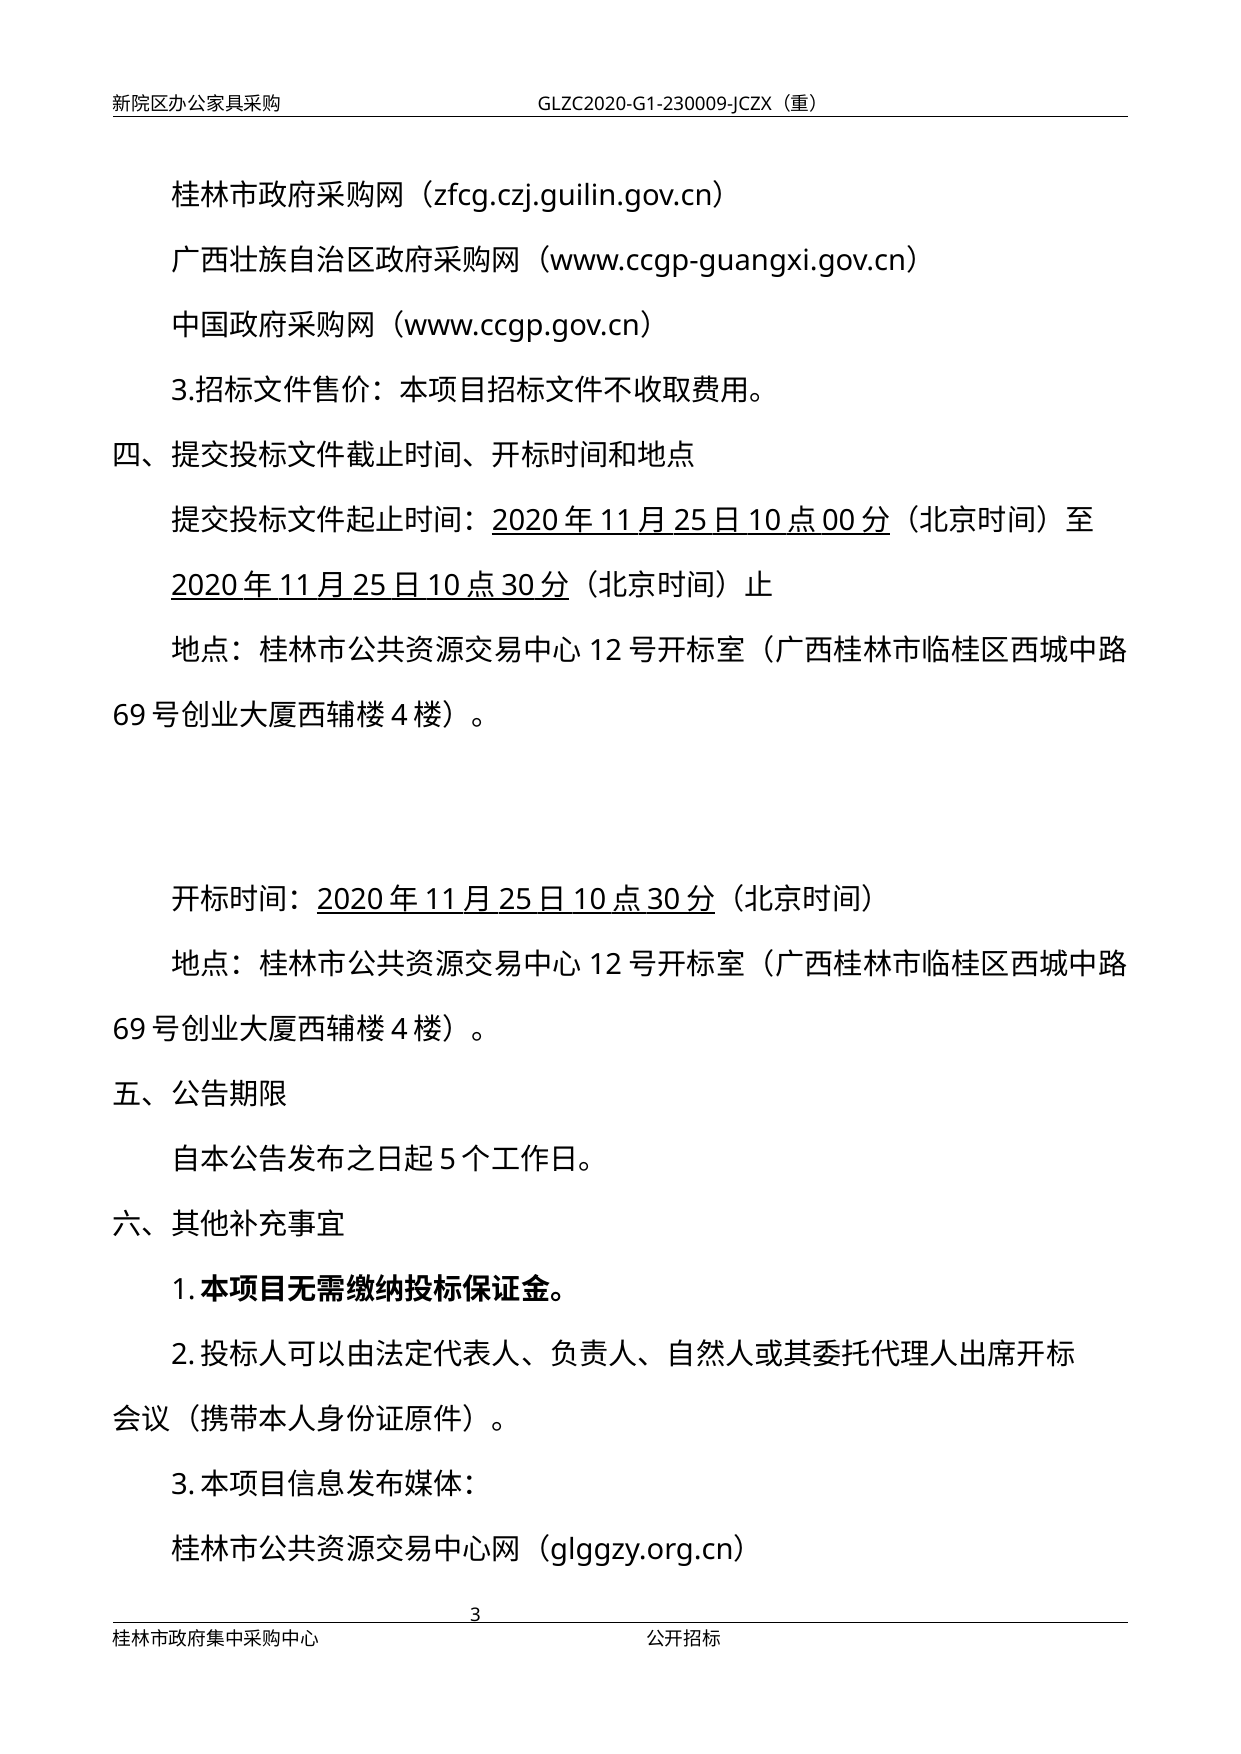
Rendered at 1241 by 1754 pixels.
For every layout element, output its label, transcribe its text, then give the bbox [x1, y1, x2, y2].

text 3.招标文件售价：本项目招标文件不收取费用。 [112, 355, 1128, 420]
text 自本公告发布之日起5个工作日。 [112, 1124, 1128, 1189]
text 中国政府采购网（www.ccgp.gov.cn） [112, 290, 1128, 355]
text 六、其他补充事宜 [112, 1189, 1128, 1254]
text 2020年11月25日10点30分（北京时间）止 [112, 550, 1128, 615]
text 会议（携带本人身份证原件）。 [112, 1384, 1128, 1449]
text 地点：桂林市公共资源交易中心12号开标室（广西桂林市临桂区西城中路69号创业大厦西辅楼4楼）。 [112, 615, 1128, 745]
text 广西壮族自治区政府采购网（www.ccgp-guangxi.gov.cn） [112, 225, 1128, 290]
list 本项目无需缴纳投标保证金。 [112, 1254, 1128, 1319]
list 投标人可以由法定代表人、负责人、自然人或其委托代理人出席开标 [112, 1319, 1128, 1384]
text 提交投标文件起止时间：2020年11月25日10点00分（北京时间）至 [112, 485, 1128, 550]
text 桂林市政府采购网（zfcg.czj.guilin.gov.cn） [112, 160, 1128, 225]
text 桂林市公共资源交易中心网（glggzy.org.cn） [112, 1514, 1128, 1579]
text 四、提交投标文件截止时间、开标时间和地点 [112, 420, 1128, 485]
list 本项目信息发布媒体： [112, 1449, 1128, 1514]
text 开标时间：2020年11月25日10点30分（北京时间） [112, 864, 1128, 929]
text 地点：桂林市公共资源交易中心12号开标室（广西桂林市临桂区西城中路69号创业大厦西辅楼4楼）。 [112, 929, 1128, 1059]
text 五、公告期限 [112, 1059, 1128, 1124]
